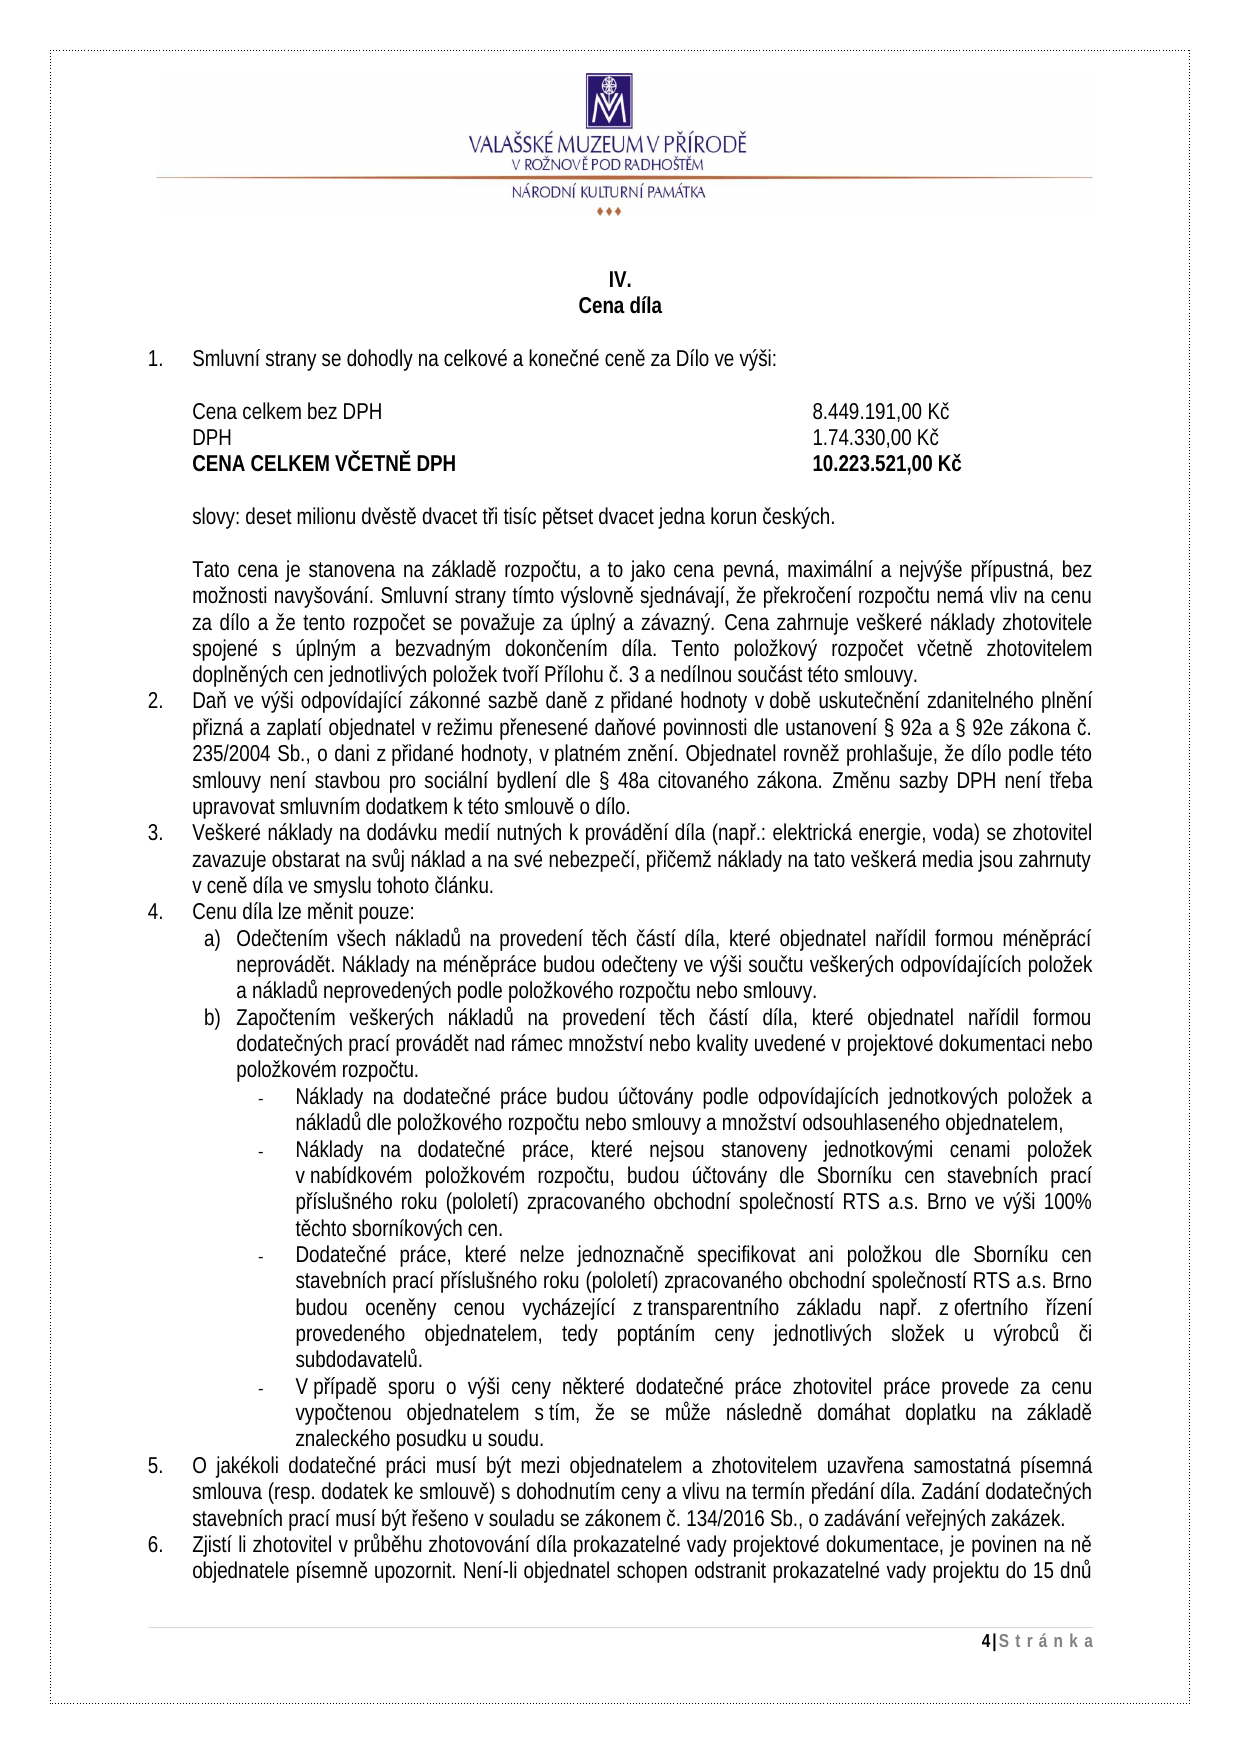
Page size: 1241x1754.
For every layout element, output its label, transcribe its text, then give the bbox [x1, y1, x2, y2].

picture [156, 73, 1093, 216]
text CENA CELKEM VČETNĚ DPH 10.223.521,00 Kč [192, 450, 1093, 477]
text 5. O jakékoli dodatečné práci musí být mezi objednatelem a zhotovitelem uzavřena samostatná písemná smlouva (resp. dodatek ke smlouvě) s dohodnutím ceny a vlivu na termín předání díla. Zadání dodatečných stavebních prací musí být řešeno v souladu se zákonem č. 134/2016 Sb., o zadávání veřejných zakázek. [148, 1452, 1093, 1531]
text Cena celkem bez DPH 8.449.191,00 Kč [192, 398, 1093, 424]
list Daň ve výši odpovídající zákonné sazbě daně z přidané hodnoty v době uskutečnění zdanitelného plnění přizná a zaplatí objednatel v režimu přenesené daňové povinnosti dle ustanovení § 92a a § 92e zákona č. 235/2004 Sb., o dani z přidané hodnoty, v platném znění. Objednatel rovněž prohlašuje, že dílo podle této smlouvy není stavbou pro sociální bydlení dle § 48a citovaného zákona. Změnu sazby DPH není třeba upravovat smluvním dodatkem k této smlouvě o dílo. [148, 687, 1093, 819]
list Odečtením všech nákladů na provedení těch částí díla, které objednatel nařídil formou méněprácí neprovádět. Náklady na méněpráce budou odečteny ve výši součtu veškerých odpovídajících položek a nákladů neprovedených podle položkového rozpočtu nebo smlouvy. [204, 925, 1093, 1004]
text slovy: deset milionu dvěstě dvacet tři tisíc pětset dvacet jedna korun českých. [192, 503, 1093, 529]
list Náklady na dodatečné práce budou účtovány podle odpovídajících jednotkových položek a nákladů dle položkového rozpočtu nebo smlouvy a množství odsouhlaseného objednatelem, [258, 1083, 1093, 1136]
list Veškeré náklady na dodávku medií nutných k provádění díla (např.: elektrická energie, voda) se zhotovitel zavazuje obstarat na svůj náklad a na své nebezpečí, přičemž náklady na tato veškerá media jsou zahrnuty v ceně díla ve smyslu tohoto článku. [148, 819, 1093, 898]
text Tato cena je stanovena na základě rozpočtu, a to jako cena pevná, maximální a nejvýše přípustná, bez možnosti navyšování. Smluvní strany tímto výslovně sjednávají, že překročení rozpočtu nemá vliv na cenu za dílo a že tento rozpočet se považuje za úplný a závazný. Cena zahrnuje veškeré náklady zhotovitele spojené s úplným a bezvadným dokončením díla. Tento položkový rozpočet včetně zhotovitelem doplněných cen jednotlivých položek tvoří Přílohu č. 3 a nedílnou součást této smlouvy. [192, 556, 1093, 687]
list Dodatečné práce, které nelze jednoznačně specifikovat ani položkou dle Sborníku cen stavebních prací příslušného roku (pololetí) zpracovaného obchodní společností RTS a.s. Brno budou oceněny cenou vycházející z transparentního základu např. z ofertního řízení provedeného objednatelem, tedy poptáním ceny jednotlivých složek u výrobců či subdodavatelů. [258, 1241, 1093, 1373]
list Započtením veškerých nákladů na provedení těch částí díla, které objednatel nařídil formou dodatečných prací provádět nad rámec množství nebo kvality uvedené v projektové dokumentaci nebo položkovém rozpočtu. [204, 1004, 1093, 1083]
list Cenu díla lze měnit pouze: [148, 898, 1093, 925]
text IV. [148, 266, 1093, 292]
list V případě sporu o výši ceny některé dodatečné práce zhotovitel práce provede za cenu vypočtenou objednatelem s tím, že se může následně domáhat doplatku na základě znaleckého posudku u soudu. [258, 1373, 1093, 1452]
text Cena díla [148, 292, 1093, 318]
text DPH 1.74.330,00 Kč [192, 424, 1093, 450]
list Náklady na dodatečné práce, které nejsou stanoveny jednotkovými cenami položek v nabídkovém položkovém rozpočtu, budou účtovány dle Sborníku cen stavebních prací příslušného roku (pololetí) zpracovaného obchodní společností RTS a.s. Brno ve výši 100% těchto sborníkových cen. [258, 1136, 1093, 1241]
list Smluvní strany se dohodly na celkové a konečné ceně za Dílo ve výši: [148, 345, 1093, 371]
